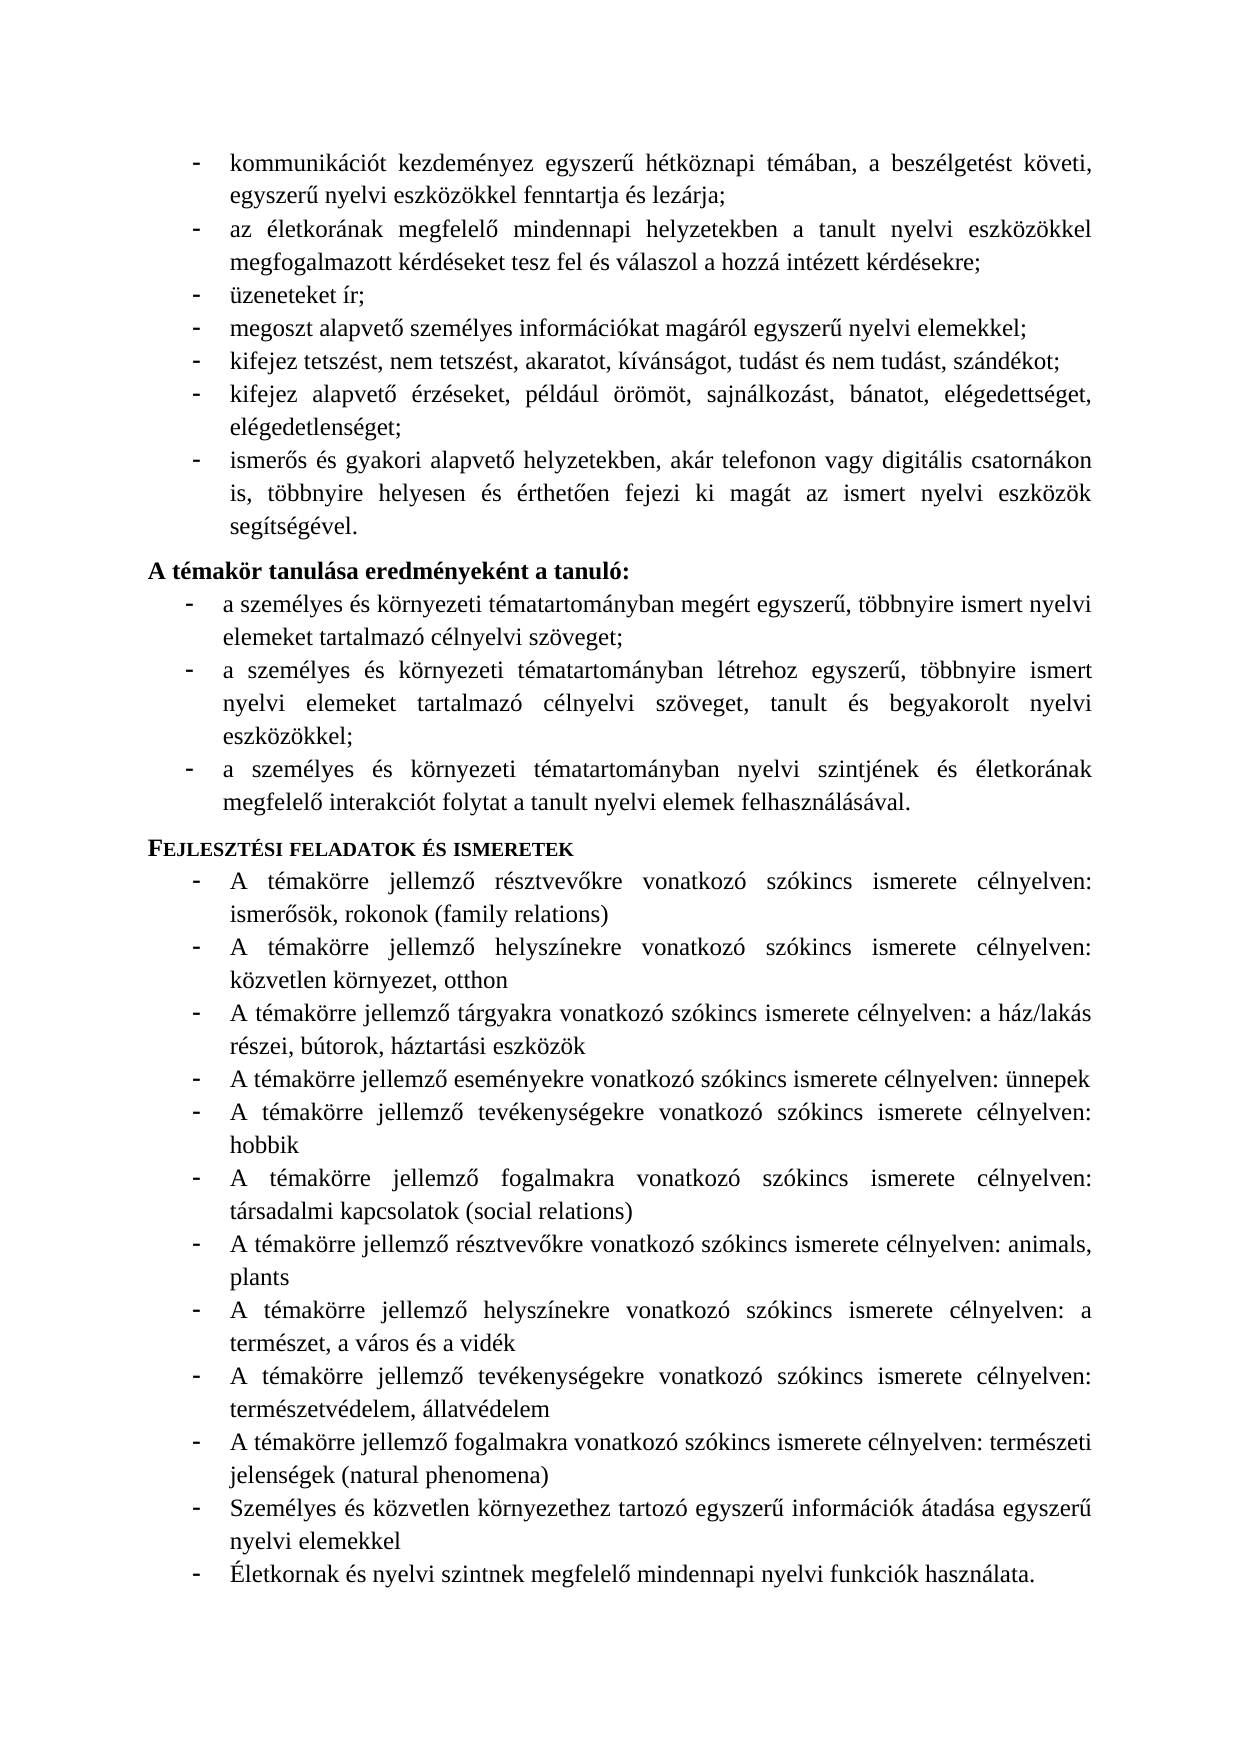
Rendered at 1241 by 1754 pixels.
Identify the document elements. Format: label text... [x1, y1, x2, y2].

list kommunikációt kezdeményez egyszerű hétköznapi témában, a beszélgetést követi, egyszerű nyelvi eszközökkel fenntartja és lezárja; [192, 148, 1093, 209]
list az életkorának megfelelő mindennapi helyzetekben a tanult nyelvi eszközökkel megfogalmazott kérdéseket tesz fel és válaszol a hozzá intézett kérdésekre; [192, 214, 1093, 275]
list Személyes és közvetlen környezethez tartozó egyszerű információk átadása egyszerű nyelvi elemekkel [192, 1493, 1093, 1555]
list A témakörre jellemző tevékenységekre vonatkozó szókincs ismerete célnyelven: hobbik [192, 1097, 1093, 1159]
list A témakörre jellemző fogalmakra vonatkozó szókincs ismerete célnyelven: természeti jelenségek (natural phenomena) [192, 1427, 1093, 1489]
list a személyes és környezeti tématartományban nyelvi szintjének és életkorának megfelelő interakciót folytat a tanult nyelvi elemek felhasználásával. [185, 754, 1093, 816]
list Életkornak és nyelvi szintnek megfelelő mindennapi nyelvi funkciók használata. [192, 1559, 1093, 1588]
list A témakörre jellemző tárgyakra vonatkozó szókincs ismerete célnyelven: a ház/lakás részei, bútorok, háztartási eszközök [192, 998, 1093, 1060]
list megoszt alapvető személyes információkat magáról egyszerű nyelvi elemekkel; [192, 313, 1093, 341]
list üzeneteket ír; [192, 280, 1093, 308]
list A témakörre jellemző résztvevőkre vonatkozó szókincs ismerete célnyelven: ismerősök, rokonok (family relations) [192, 866, 1093, 928]
subtitle Fejlesztési feladatok és ismeretek [148, 833, 1093, 862]
list A témakörre jellemző eseményekre vonatkozó szókincs ismerete célnyelven: ünnepek [192, 1064, 1093, 1093]
list A témakörre jellemző fogalmakra vonatkozó szókincs ismerete célnyelven: társadalmi kapcsolatok (social relations) [192, 1163, 1093, 1225]
list a személyes és környezeti tématartományban megért egyszerű, többnyire ismert nyelvi elemeket tartalmazó célnyelvi szöveget; [185, 589, 1093, 651]
list A témakörre jellemző helyszínekre vonatkozó szókincs ismerete célnyelven: a természet, a város és a vidék [192, 1295, 1093, 1357]
list A témakörre jellemző résztvevőkre vonatkozó szókincs ismerete célnyelven: animals, plants [192, 1229, 1093, 1291]
text A témakör tanulása eredményeként a tanuló: [148, 556, 1093, 585]
list A témakörre jellemző tevékenységekre vonatkozó szókincs ismerete célnyelven: természetvédelem, állatvédelem [192, 1361, 1093, 1423]
list kifejez tetszést, nem tetszést, akaratot, kívánságot, tudást és nem tudást, szándékot; [192, 346, 1093, 374]
list kifejez alapvető érzéseket, például örömöt, sajnálkozást, bánatot, elégedettséget, elégedetlenséget; [192, 379, 1093, 441]
list ismerős és gyakori alapvető helyzetekben, akár telefonon vagy digitális csatornákon is, többnyire helyesen és érthetően fejezi ki magát az ismert nyelvi eszközök segítségével. [192, 445, 1093, 539]
list a személyes és környezeti tématartományban létrehoz egyszerű, többnyire ismert nyelvi elemeket tartalmazó célnyelvi szöveget, tanult és begyakorolt nyelvi eszközökkel; [185, 655, 1093, 750]
list A témakörre jellemző helyszínekre vonatkozó szókincs ismerete célnyelven: közvetlen környezet, otthon [192, 932, 1093, 994]
